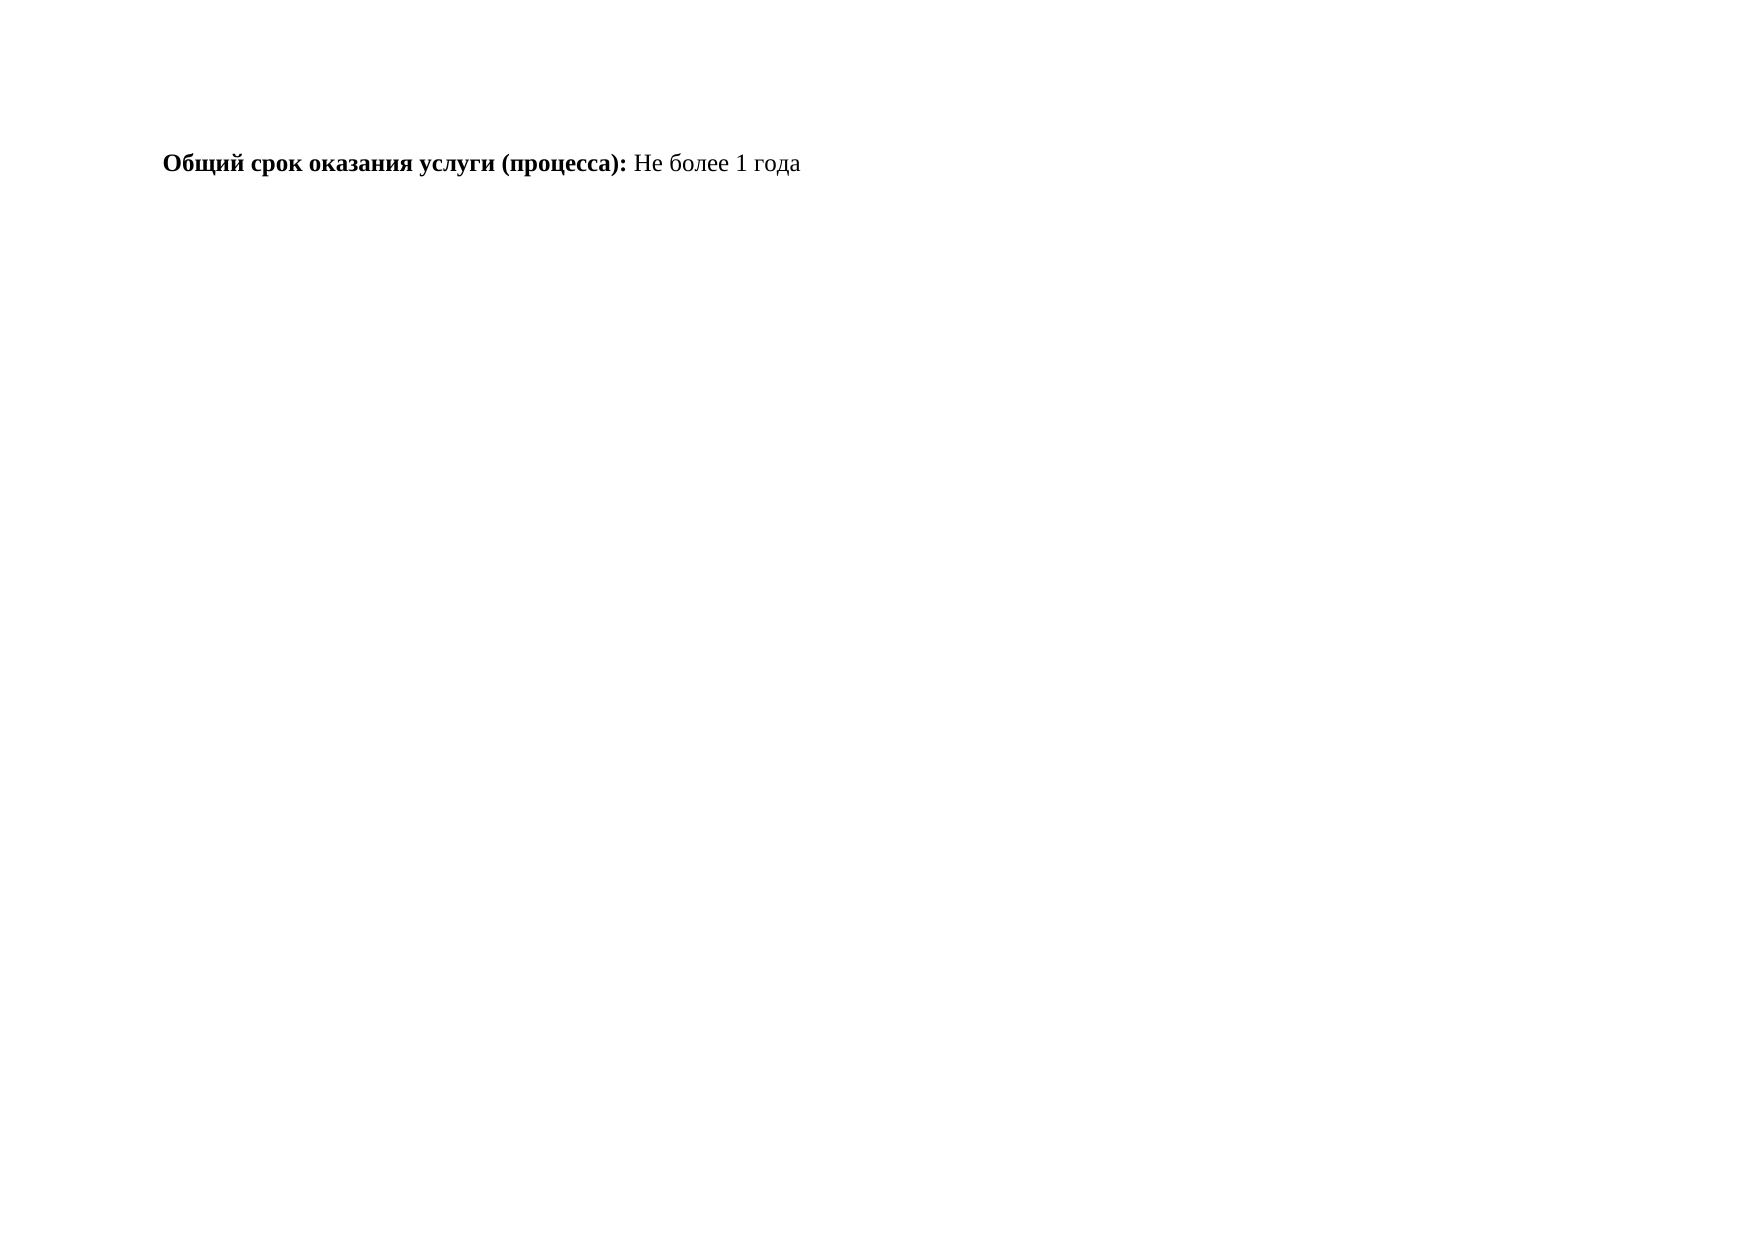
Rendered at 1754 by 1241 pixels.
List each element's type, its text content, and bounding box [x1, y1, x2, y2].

text Общий срок оказания услуги (процесса): Не более 1 года [162, 148, 1636, 176]
